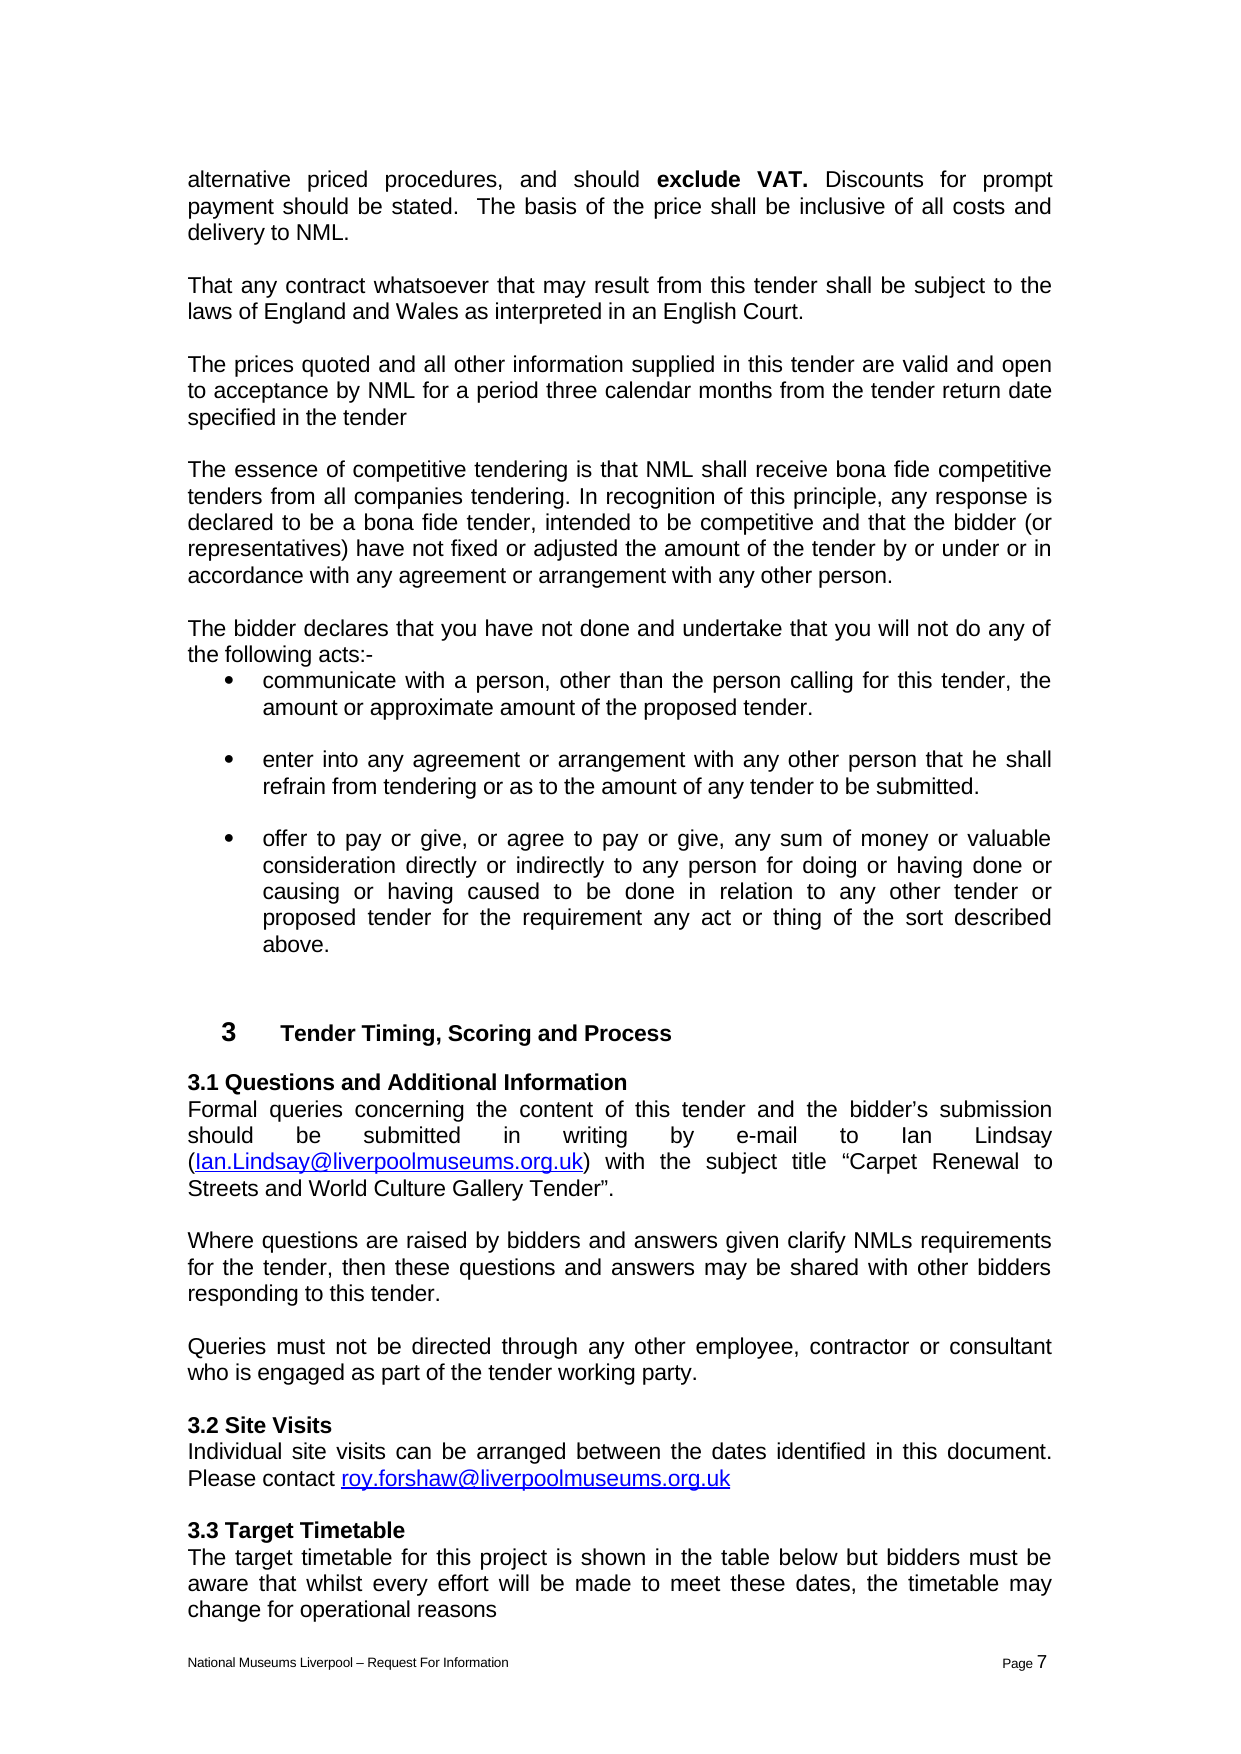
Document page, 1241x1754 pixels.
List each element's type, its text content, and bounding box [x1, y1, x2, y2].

text The bidder declares that you have not done and undertake that you will not do any of the following acts:- [187, 614, 1053, 667]
list enter into any agreement or arrangement with any other person that he shall refrain from tendering or as to the amount of any tender to be submitted. [225, 746, 1053, 799]
text The prices quoted and all other information supplied in this tender are valid and open to acceptance by NML for a period three calendar months from the tender return date specified in the tender [187, 351, 1053, 430]
list offer to pay or give, or agree to pay or give, any sum of money or valuable consideration directly or indirectly to any person for doing or having done or causing or having caused to be done in relation to any other tender or proposed tender for the requirement any act or thing of the sort described above. [225, 825, 1053, 957]
subtitle 3.1 Questions and Additional Information [187, 1069, 1053, 1096]
text The target timetable for this project is shown in the table below but bidders must be aware that whilst every effort will be made to meet these dates, the timetable may change for operational reasons [187, 1543, 1053, 1623]
text Queries must not be directed through any other employee, contractor or consultant who is engaged as part of the tender working party. [187, 1333, 1053, 1385]
subtitle 3.2 Site Visits [187, 1412, 1053, 1438]
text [187, 166, 1053, 246]
list communicate with a person, other than the person calling for this tender, the amount or approximate amount of the proposed tender. [225, 667, 1053, 720]
text Formal queries concerning the content of this tender and the bidder’s submission should be submitted in writing by e-mail to Ian Lindsay (Ian.Lindsay@liverpoolmuseums.org.uk) with the subject title “Carpet Renewal to Streets and World Culture Gallery Tender”. [187, 1096, 1053, 1201]
table_header [187, 1016, 819, 1069]
text Individual site visits can be arranged between the dates identified in this document. Please contact roy.forshaw@liverpoolmuseums.org.uk [187, 1438, 1053, 1491]
subtitle 3.3 Target Timetable [187, 1517, 1053, 1543]
text The essence of competitive tendering is that NML shall receive bona fide competitive tenders from all companies tendering. In recognition of this principle, any response is declared to be a bona fide tender, intended to be competitive and that the bidder (or representatives) have not fixed or adjusted the amount of the tender by or under or in accordance with any agreement or arrangement with any other person. [187, 456, 1053, 588]
text Where questions are raised by bidders and answers given clarify NMLs requirements for the tender, then these questions and answers may be shared with other bidders responding to this tender. [187, 1227, 1053, 1306]
text That any contract whatsoever that may result from this tender shall be subject to the laws of England and Wales as interpreted in an English Court. [187, 272, 1053, 324]
